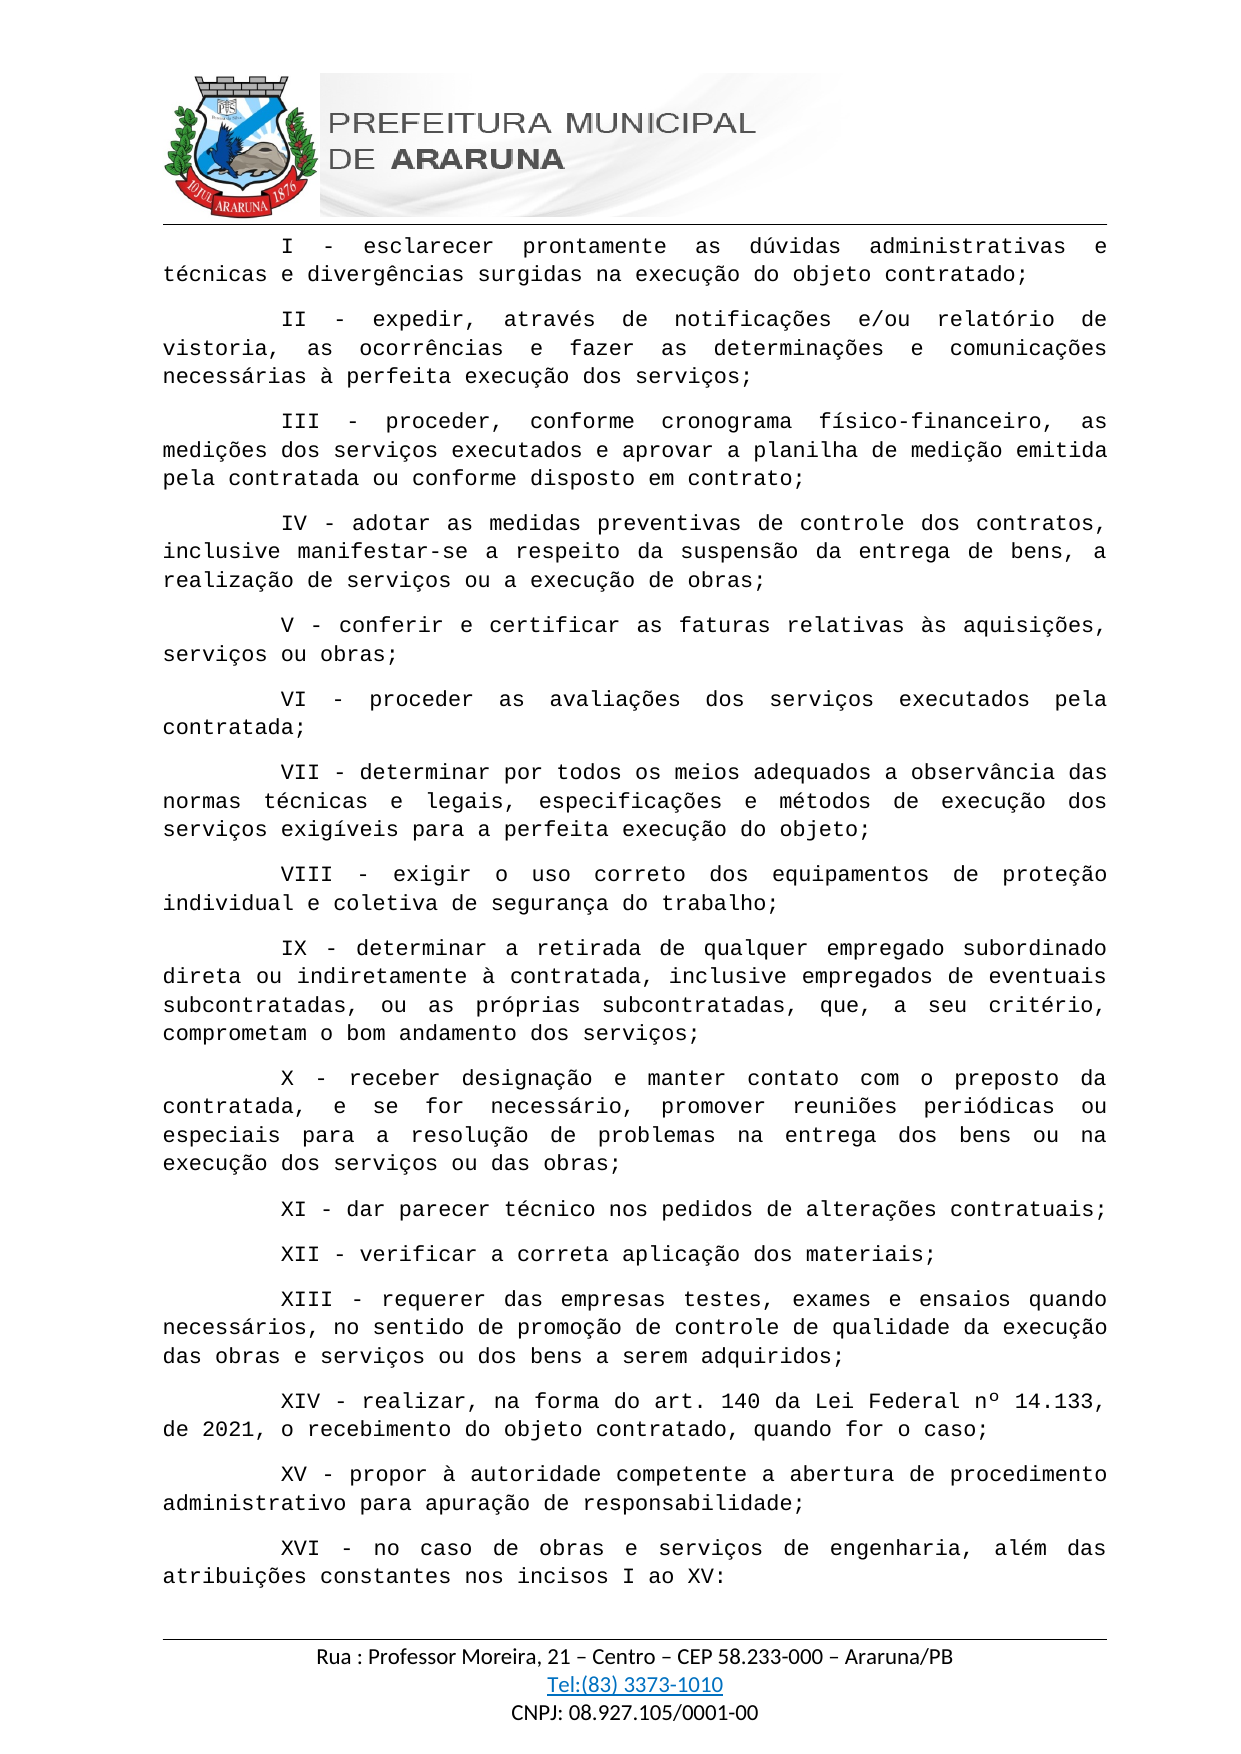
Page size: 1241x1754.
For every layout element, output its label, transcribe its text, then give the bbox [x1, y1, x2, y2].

text III - proceder, conforme cronograma físico-financeiro, as medições dos serviços executados e aprovar a planilha de medição emitida pela contratada ou conforme disposto em contrato; [162, 410, 1107, 492]
picture [162, 73, 941, 222]
text VIII - exigir o uso correto dos equipamentos de proteção individual e coletiva de segurança do trabalho; [162, 863, 1107, 917]
text VII - determinar por todos os meios adequados a observância das normas técnicas e legais, especificações e métodos de execução dos serviços exigíveis para a perfeita execução do objeto; [162, 761, 1107, 843]
text XII - verificar a correta aplicação dos materiais; [162, 1243, 1107, 1268]
text I - esclarecer prontamente as dúvidas administrativas e técnicas e divergências surgidas na execução do objeto contratado; [162, 235, 1107, 288]
text XIII - requerer das empresas testes, exames e ensaios quando necessários, no sentido de promoção de controle de qualidade da execução das obras e serviços ou dos bens a serem adquiridos; [162, 1288, 1107, 1369]
text IX - determinar a retirada de qualquer empregado subordinado direta ou indiretamente à contratada, inclusive empregados de eventuais subcontratadas, ou as próprias subcontratadas, que, a seu critério, comprometam o bom andamento dos serviços; [162, 937, 1107, 1047]
text IV - adotar as medidas preventivas de controle dos contratos, inclusive manifestar-se a respeito da suspensão da entrega de bens, a realização de serviços ou a execução de obras; [162, 512, 1107, 594]
text XIV - realizar, na forma do art. 140 da Lei Federal nº 14.133, de 2021, o recebimento do objeto contratado, quando for o caso; [162, 1390, 1107, 1443]
text X - receber designação e manter contato com o preposto da contratada, e se for necessário, promover reuniões periódicas ou especiais para a resolução de problemas na entrega dos bens ou na execução dos serviços ou das obras; [162, 1067, 1107, 1177]
text XVI - no caso de obras e serviços de engenharia, além das atribuições constantes nos incisos I ao XV: [162, 1537, 1107, 1590]
text VI - proceder as avaliações dos serviços executados pela contratada; [162, 688, 1107, 741]
text XI - dar parecer técnico nos pedidos de alterações contratuais; [162, 1198, 1107, 1222]
text XV - propor à autoridade competente a abertura de procedimento administrativo para apuração de responsabilidade; [162, 1463, 1107, 1517]
text V - conferir e certificar as faturas relativas às aquisições, serviços ou obras; [162, 614, 1107, 667]
text II - expedir, através de notificações e/ou relatório de vistoria, as ocorrências e fazer as determinações e comunicações necessárias à perfeita execução dos serviços; [162, 308, 1107, 390]
